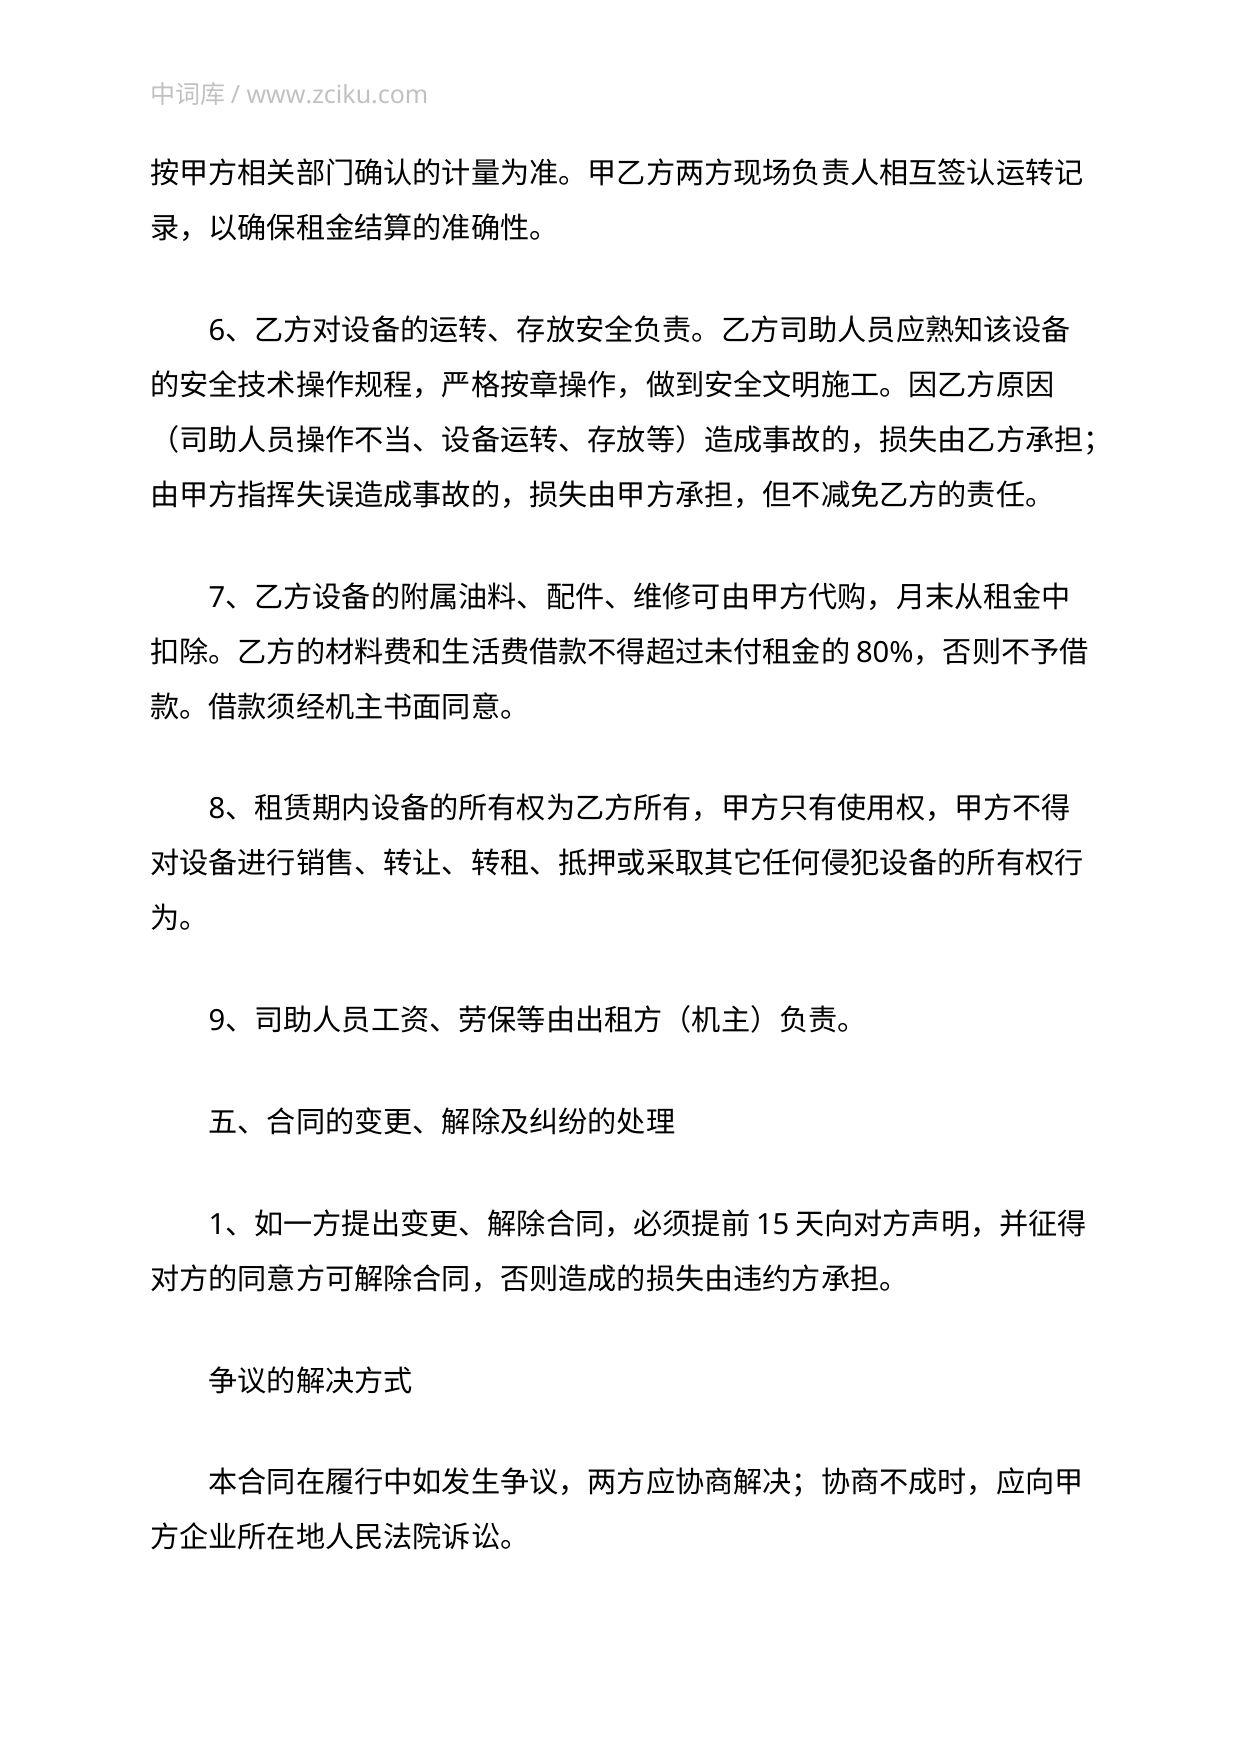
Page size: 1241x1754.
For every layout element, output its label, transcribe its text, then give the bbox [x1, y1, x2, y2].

text 8、租赁期内设备的所有权为乙方所有，甲方只有使用权，甲方不得对设备进行销售、转让、转租、抵押或采取其它任何侵犯设备的所有权行为。 [150, 785, 1090, 937]
text 7、乙方设备的附属油料、配件、维修可由甲方代购，月末从租金中扣除。乙方的材料费和生活费借款不得超过未付租金的80%，否则不予借款。借款须经机主书面同意。 [150, 573, 1090, 726]
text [150, 150, 1090, 247]
text 本合同在履行中如发生争议，两方应协商解决；协商不成时，应向甲方企业所在地人民法院诉讼。 [150, 1459, 1090, 1556]
text 1、如一方提出变更、解除合同，必须提前15天向对方声明，并征得对方的同意方可解除合同，否则造成的损失由违约方承担。 [150, 1200, 1090, 1298]
text 6、乙方对设备的运转、存放安全负责。乙方司助人员应熟知该设备的安全技术操作规程，严格按章操作，做到安全文明施工。因乙方原因（司助人员操作不当、设备运转、存放等）造成事故的，损失由乙方承担；由甲方指挥失误造成事故的，损失由甲方承担，但不减免乙方的责任。 [150, 307, 1090, 514]
text 9、司助人员工资、劳保等由出租方（机主）负责。 [150, 997, 1090, 1039]
text 争议的解决方式 [150, 1357, 1090, 1399]
text 五、合同的变更、解除及纠纷的处理 [150, 1099, 1090, 1141]
